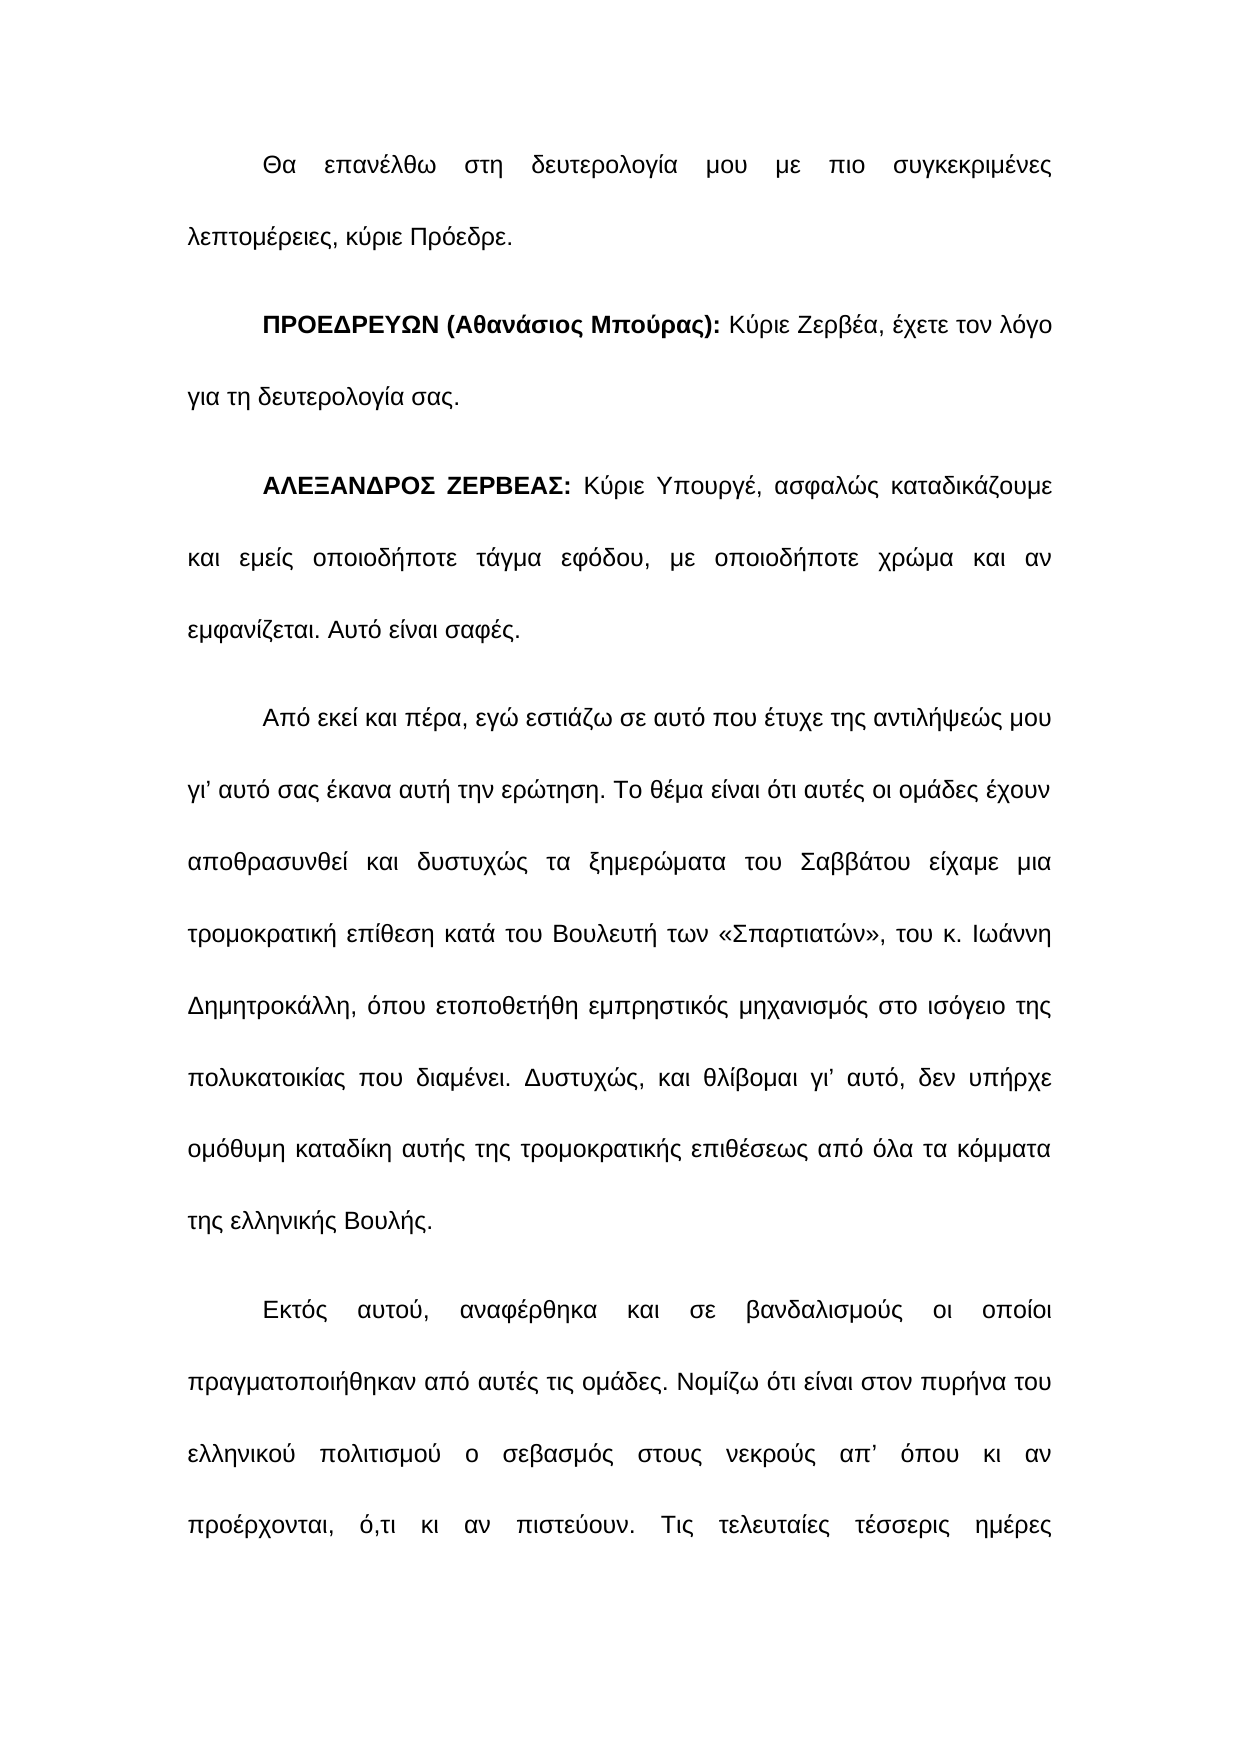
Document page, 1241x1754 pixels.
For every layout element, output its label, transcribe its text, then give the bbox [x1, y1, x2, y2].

text ΠΡΟΕΔΡΕΥΩΝ (Αθανάσιος Μπούρας): Κύριε Ζερβέα, έχετε τον λόγο για τη δευτερολογία σας. [187, 310, 1053, 411]
text Από εκεί και πέρα, εγώ εστιάζω σε αυτό που έτυχε της αντιλήψεώς μου γι’ αυτό σας έκανα αυτή την ερώτηση. Το θέμα είναι ότι αυτές οι ομάδες έχουν αποθρασυνθεί και δυστυχώς τα ξημερώματα του Σαββάτου είχαμε μια τρομοκρατική επίθεση κατά του Βουλευτή των «Σπαρτιατών», του κ. Ιωάννη Δημητροκάλλη, όπου ετοποθετήθη εμπρηστικός μηχανισμός στο ισόγειο της πολυκατοικίας που διαμένει. Δυστυχώς, και θλίβομαι γι’ αυτό, δεν υπήρχε ομόθυμη καταδίκη αυτής της τρομοκρατικής επιθέσεως από όλα τα κόμματα της ελληνικής Βουλής. [187, 703, 1053, 1235]
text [187, 1295, 1053, 1539]
text Θα επανέλθω στη δευτερολογία μου με πιο συγκεκριμένες λεπτομέρειες, κύριε Πρόεδρε. [187, 150, 1053, 251]
text ΑΛΕΞΑΝΔΡΟΣ ΖΕΡΒΕΑΣ: Κύριε Υπουργέ, ασφαλώς καταδικάζουμε και εμείς οποιοδήποτε τάγμα εφόδου, με οποιοδήποτε χρώμα και αν εμφανίζεται. Αυτό είναι σαφές. [187, 471, 1053, 643]
